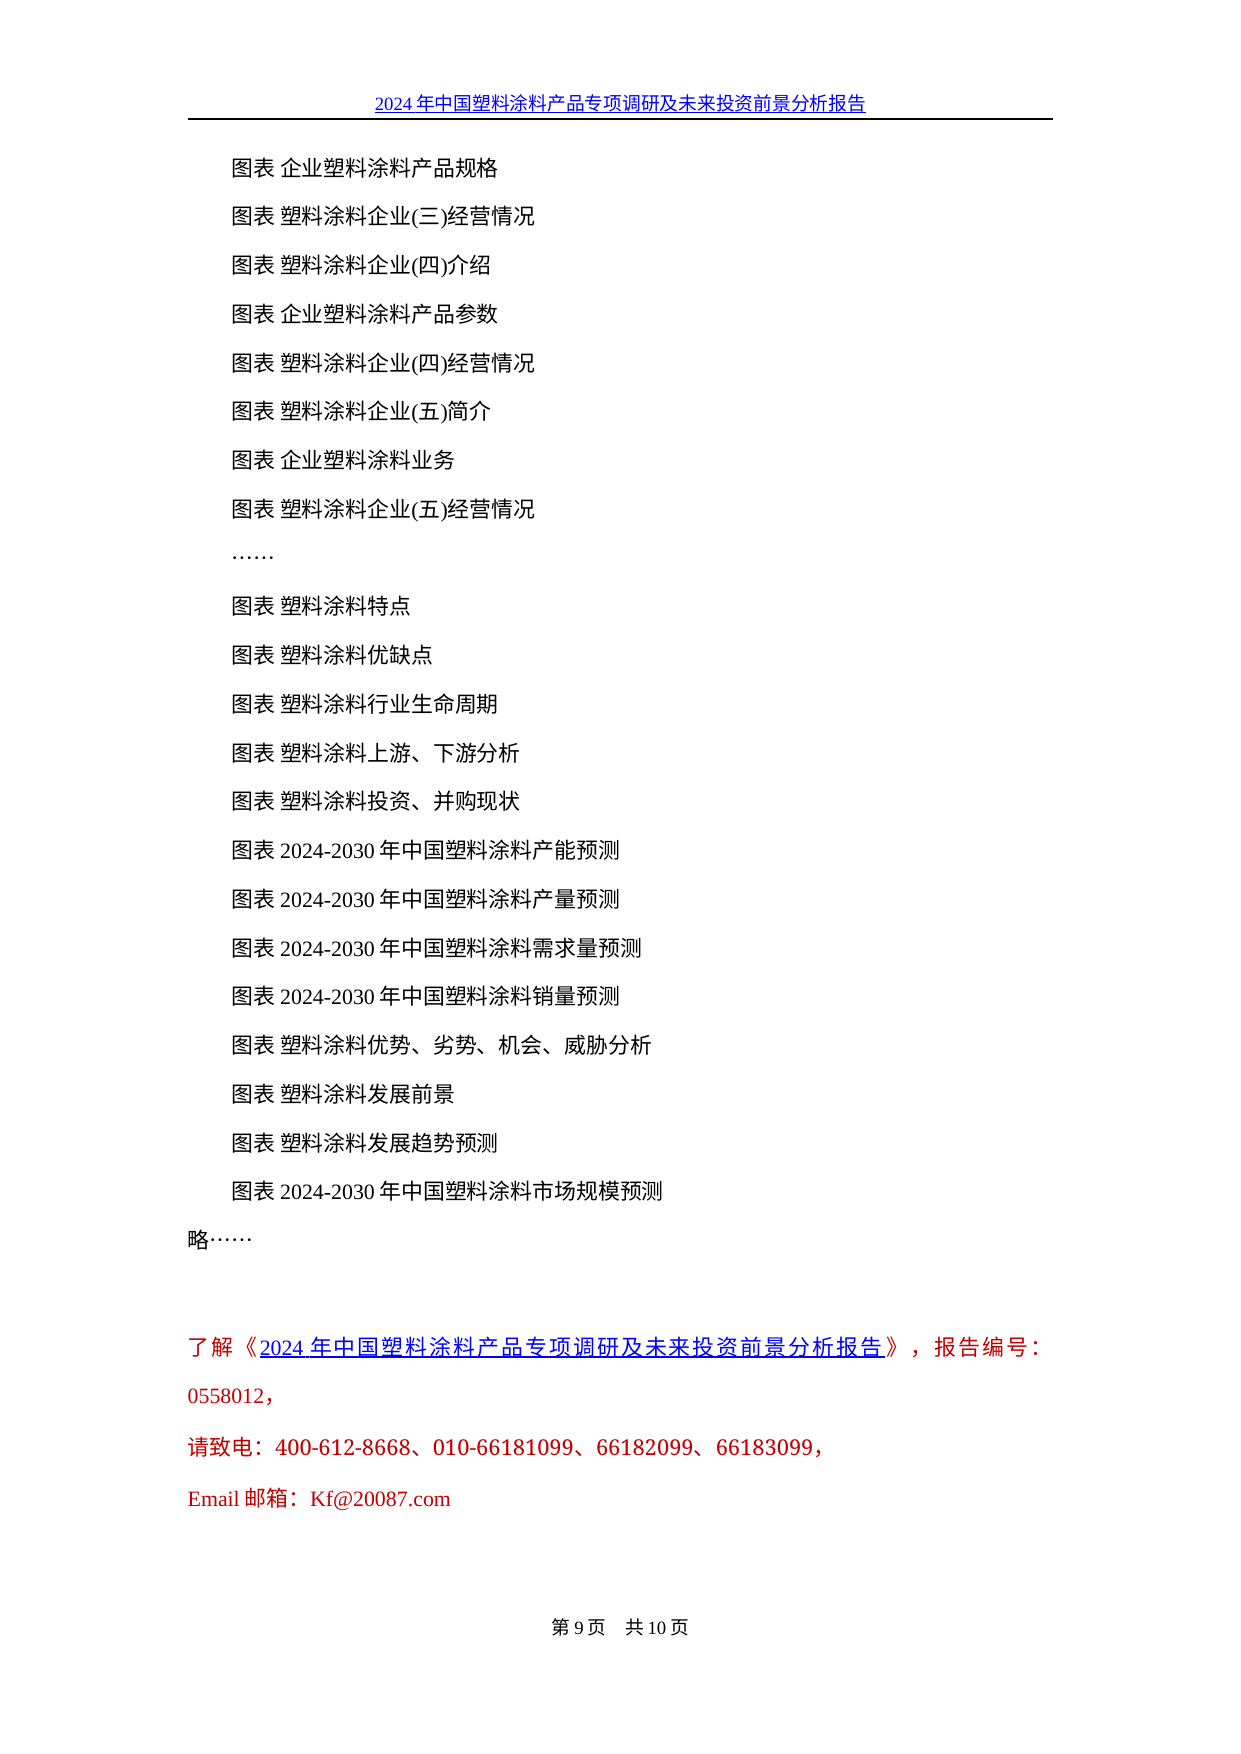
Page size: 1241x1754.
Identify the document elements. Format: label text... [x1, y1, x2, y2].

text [187, 150, 1053, 1255]
text 请致电：400-612-8668、010-66181099、66182099、66183099， [187, 1429, 1053, 1462]
text Email邮箱：Kf@20087.com [187, 1481, 1053, 1513]
text 了解《2024年中国塑料涂料产品专项调研及未来投资前景分析报告》，报告编号：0558012， [187, 1329, 1053, 1410]
